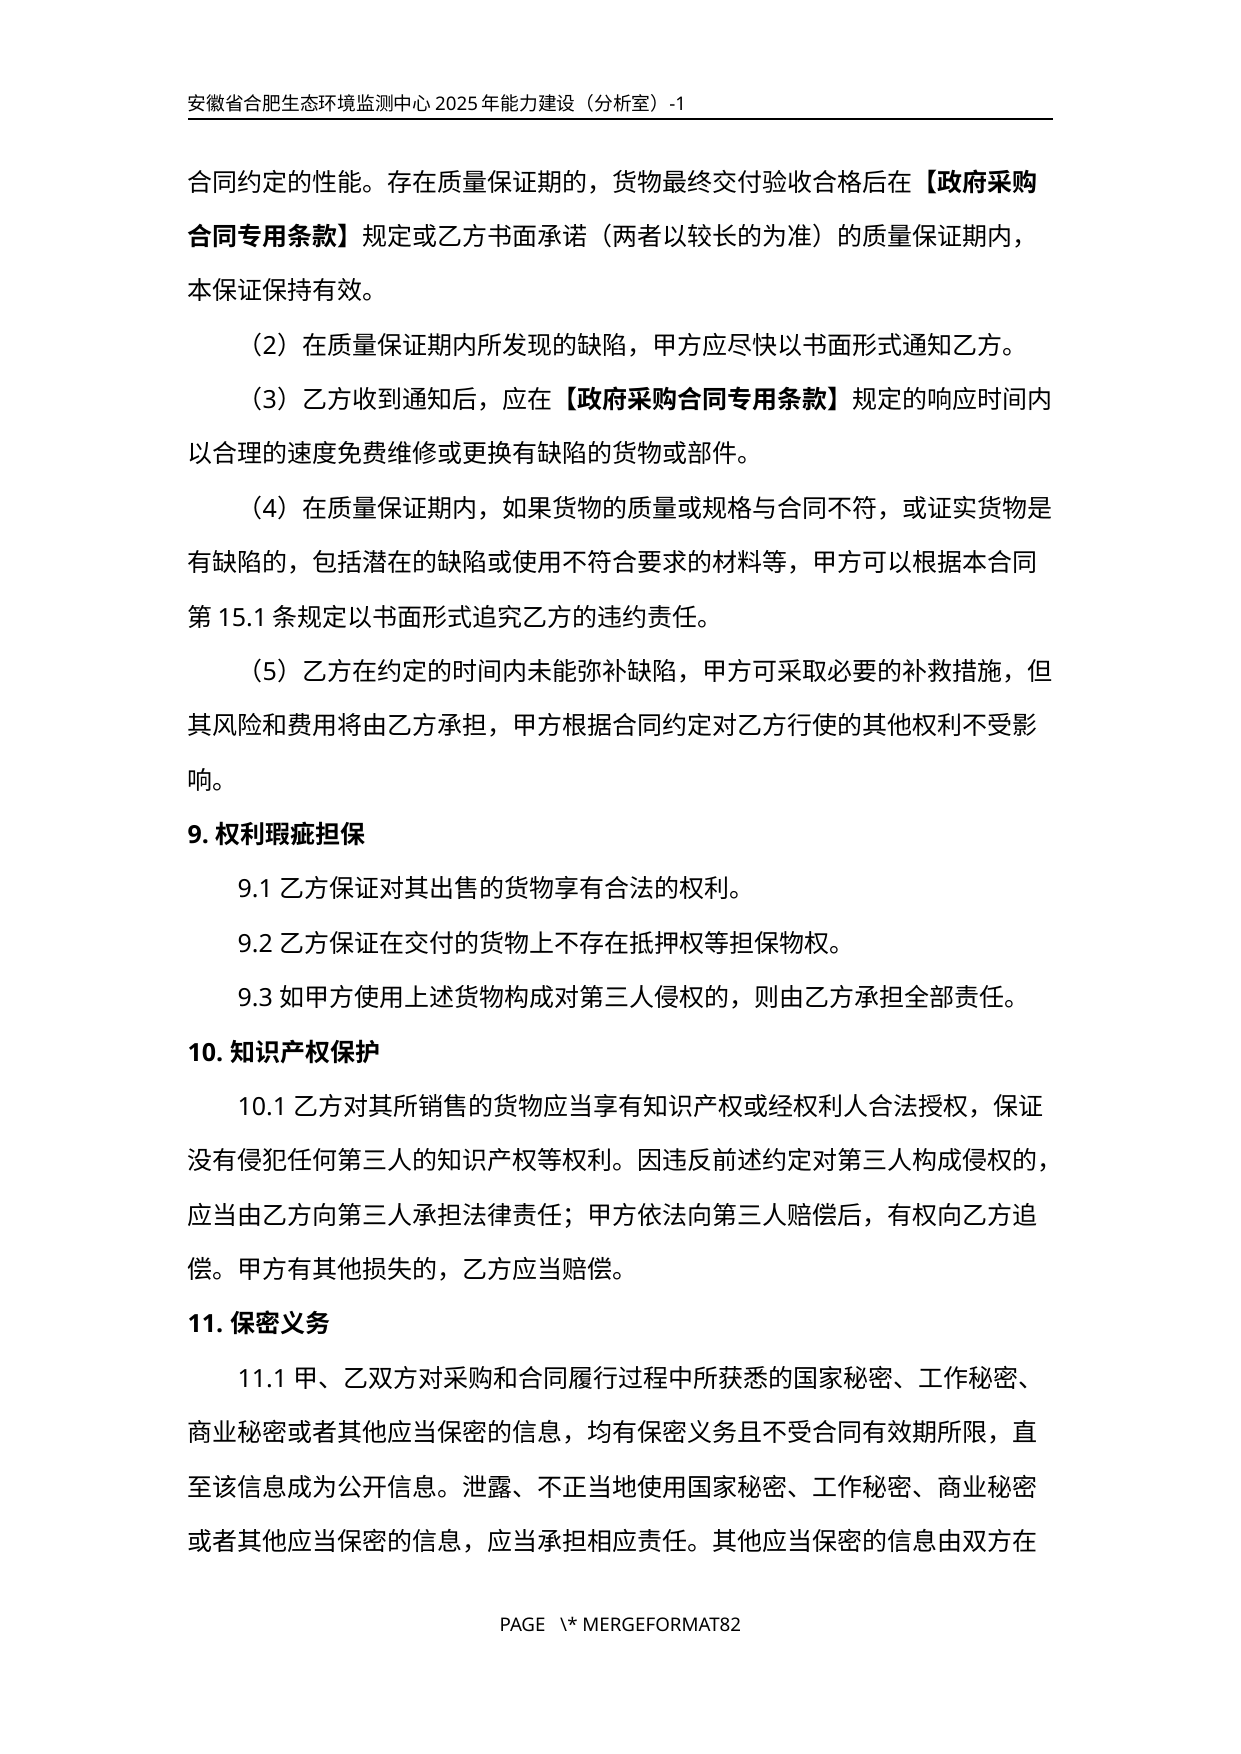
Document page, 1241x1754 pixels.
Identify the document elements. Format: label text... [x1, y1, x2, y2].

text （2）在质量保证期内所发现的缺陷，甲方应尽快以书面形式通知乙方。 [187, 325, 1053, 361]
text （4）在质量保证期内，如果货物的质量或规格与合同不符，或证实货物是有缺陷的，包括潜在的缺陷或使用不符合要求的材料等，甲方可以根据本合同第15.1条规定以书面形式追究乙方的违约责任。 [187, 488, 1053, 633]
text 10.1 乙方对其所销售的货物应当享有知识产权或经权利人合法授权，保证没有侵犯任何第三人的知识产权等权利。因违反前述约定对第三人构成侵权的，应当由乙方向第三人承担法律责任；甲方依法向第三人赔偿后，有权向乙方追偿。甲方有其他损失的，乙方应当赔偿。 [187, 1086, 1053, 1286]
text 9.2 乙方保证在交付的货物上不存在抵押权等担保物权。 [187, 923, 1053, 959]
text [187, 1358, 1053, 1558]
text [187, 162, 1053, 307]
text 9.1 乙方保证对其出售的货物享有合法的权利。 [187, 869, 1053, 905]
text 11. 保密义务 [187, 1304, 1053, 1340]
text （3）乙方收到通知后，应在【政府采购合同专用条款】规定的响应时间内以合理的速度免费维修或更换有缺陷的货物或部件。 [187, 379, 1053, 470]
text 9. 权利瑕疵担保 [187, 814, 1053, 851]
text 9.3 如甲方使用上述货物构成对第三人侵权的，则由乙方承担全部责任。 [187, 978, 1053, 1014]
text 10. 知识产权保护 [187, 1032, 1053, 1068]
text （5）乙方在约定的时间内未能弥补缺陷，甲方可采取必要的补救措施，但其风险和费用将由乙方承担，甲方根据合同约定对乙方行使的其他权利不受影响。 [187, 651, 1053, 796]
